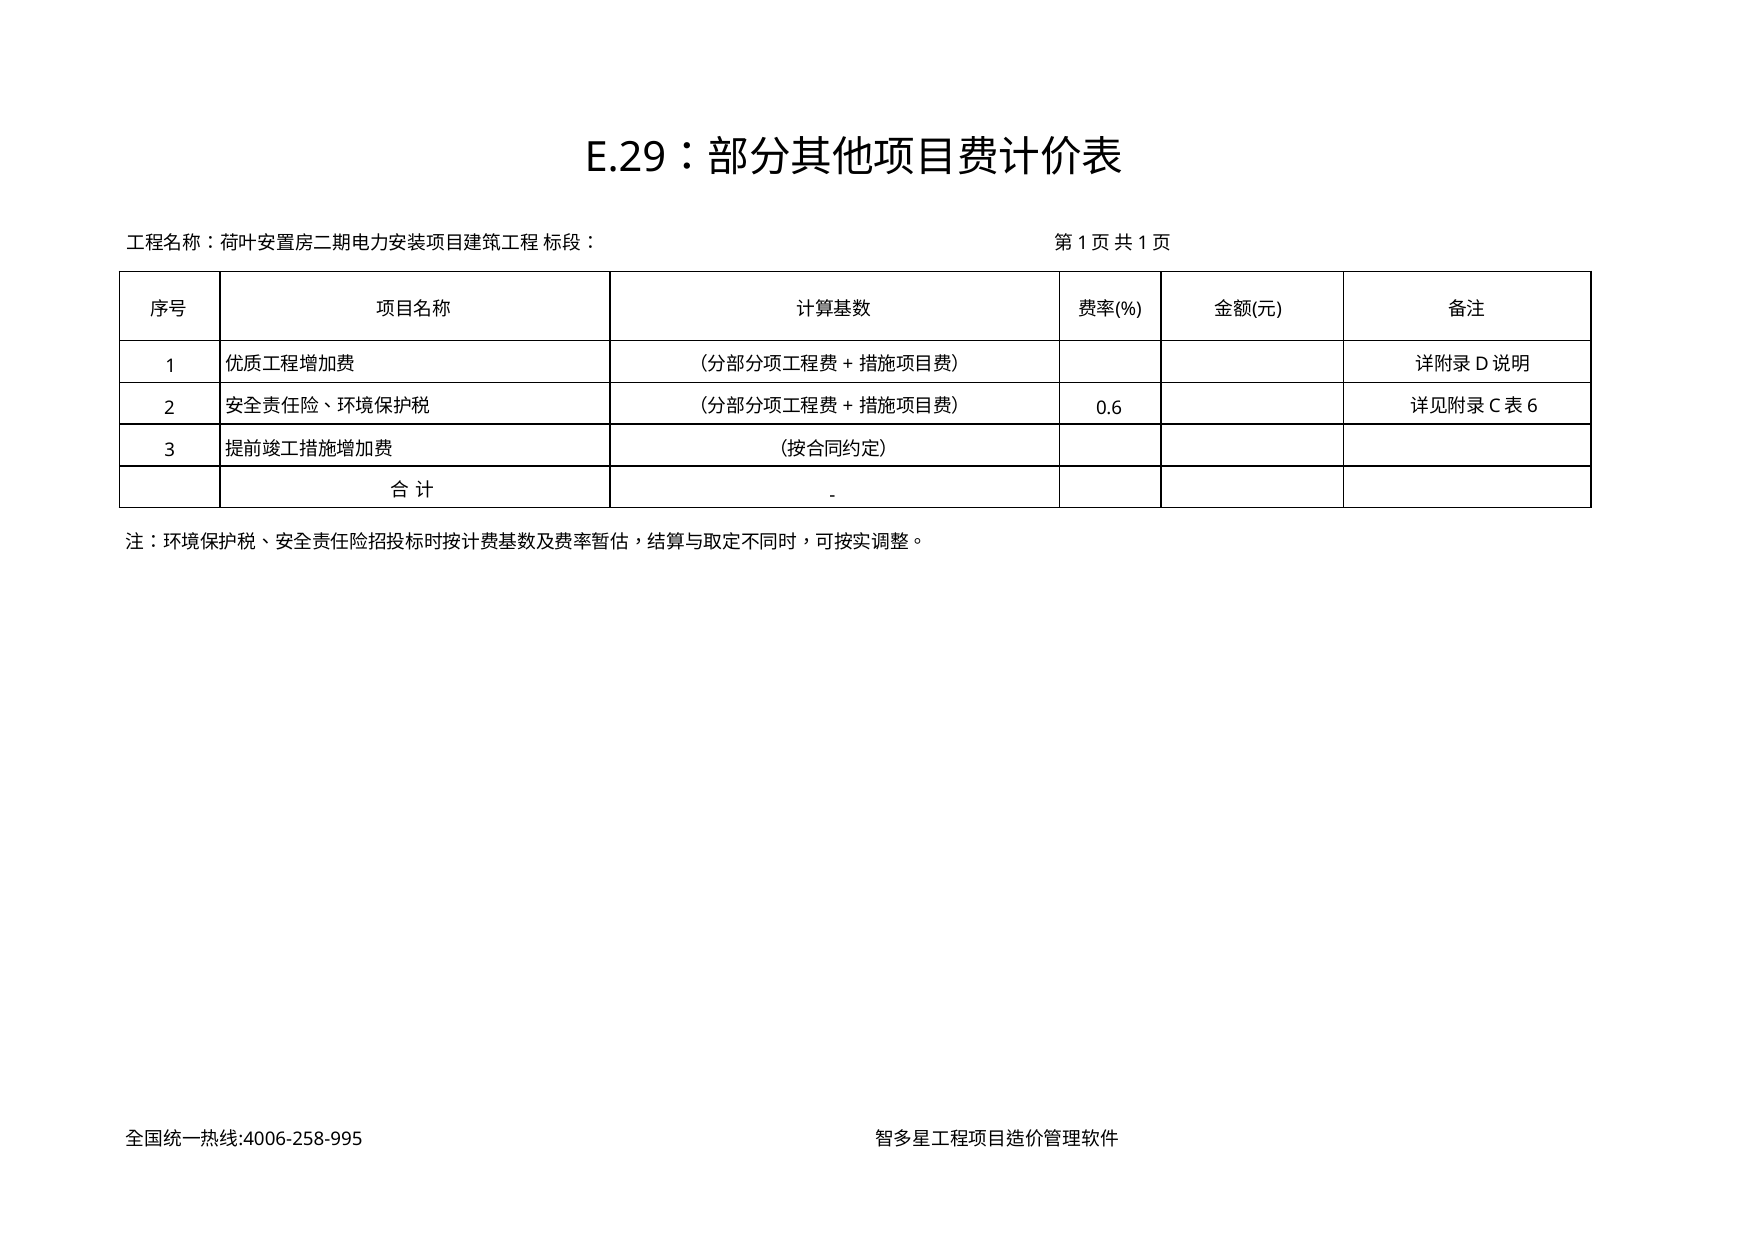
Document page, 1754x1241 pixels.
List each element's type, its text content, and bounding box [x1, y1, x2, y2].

table_cell （分部分项工程费 + 措施项目费） [611, 341, 1059, 381]
table_cell 合 计 [221, 467, 609, 506]
table_header 序号 [120, 272, 219, 339]
table_cell [1344, 425, 1590, 465]
table_cell [1344, 467, 1590, 506]
text E.29：部分其他项目费计价表 [584, 130, 1592, 181]
text 注：环境保护税、安全责任险招投标时按计费基数及费率暂估，结算与取定不同时，可按实调整。 [126, 530, 1592, 553]
table_cell [1162, 341, 1343, 381]
table_cell 安全责任险、环境保护税 [221, 383, 609, 423]
table_cell 优质工程增加费 [221, 341, 609, 381]
table_cell 1 [120, 341, 219, 381]
table_cell - [611, 467, 1059, 506]
table_cell 3 [120, 425, 219, 465]
table_cell （分部分项工程费 + 措施项目费） [611, 383, 1059, 423]
table_header 费率(%) [1060, 272, 1160, 339]
table_header 备注 [1344, 272, 1590, 339]
table_cell [1060, 341, 1160, 381]
table_header 金额(元) [1162, 272, 1343, 339]
table_cell [1162, 467, 1343, 506]
table_cell [1060, 425, 1160, 465]
table_cell 详附录D说明 [1344, 341, 1590, 381]
table_header 计算基数 [611, 272, 1059, 339]
table_cell 2 [120, 383, 219, 423]
table_header 项目名称 [221, 272, 609, 339]
table_cell 0.6 [1060, 383, 1160, 423]
table_cell [1162, 425, 1343, 465]
table_cell [120, 467, 219, 506]
table_cell [1060, 467, 1160, 506]
table_cell 详见附录C表6 [1344, 383, 1590, 423]
table_cell 提前竣工措施增加费 [221, 425, 609, 465]
table_cell [1162, 383, 1343, 423]
text 工程名称：荷叶安置房二期电力安装项目建筑工程 标段： 第1页 共1页 [126, 231, 1592, 254]
table_cell （按合同约定） [611, 425, 1059, 465]
